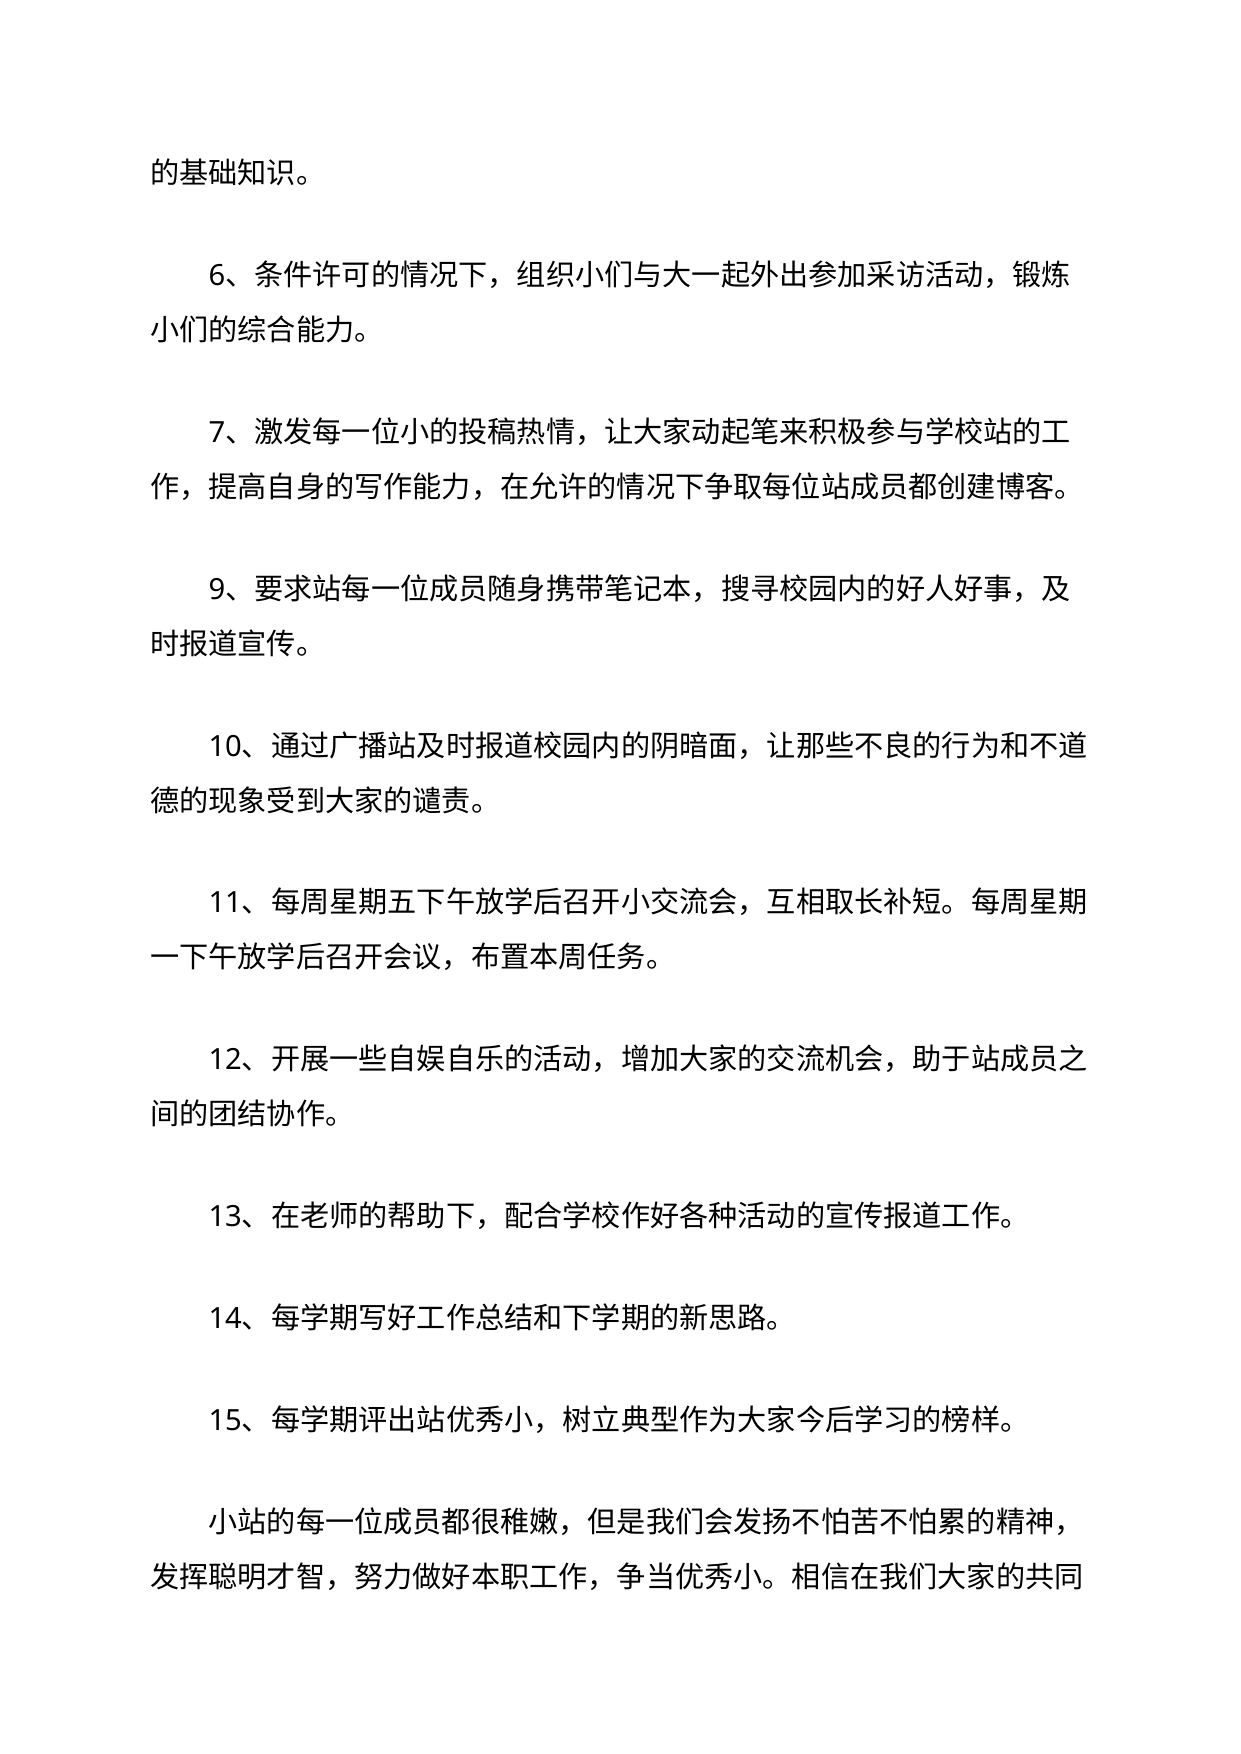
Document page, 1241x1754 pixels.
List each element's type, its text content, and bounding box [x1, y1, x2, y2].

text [150, 1498, 1090, 1596]
text 7、激发每一位小的投稿热情，让大家动起笔来积极参与学校站的工作，提高自身的写作能力，在允许的情况下争取每位站成员都创建博客。 [150, 408, 1090, 506]
text 6、条件许可的情况下，组织小们与大一起外出参加采访活动，锻炼小们的综合能力。 [150, 252, 1090, 349]
text 12、开展一些自娱自乐的活动，增加大家的交流机会，助于站成员之间的团结协作。 [150, 1036, 1090, 1133]
text 10、通过广播站及时报道校园内的阴暗面，让那些不良的行为和不道德的现象受到大家的谴责。 [150, 722, 1090, 819]
text 9、要求站每一位成员随身携带笔记本，搜寻校园内的好人好事，及时报道宣传。 [150, 565, 1090, 663]
text 11、每周星期五下午放学后召开小交流会，互相取长补短。每周星期一下午放学后召开会议，布置本周任务。 [150, 879, 1090, 976]
text 13、在老师的帮助下，配合学校作好各种活动的宣传报道工作。 [150, 1192, 1090, 1235]
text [150, 150, 1090, 192]
text 14、每学期写好工作总结和下学期的新思路。 [150, 1294, 1090, 1337]
text 15、每学期评出站优秀小，树立典型作为大家今后学习的榜样。 [150, 1396, 1090, 1439]
